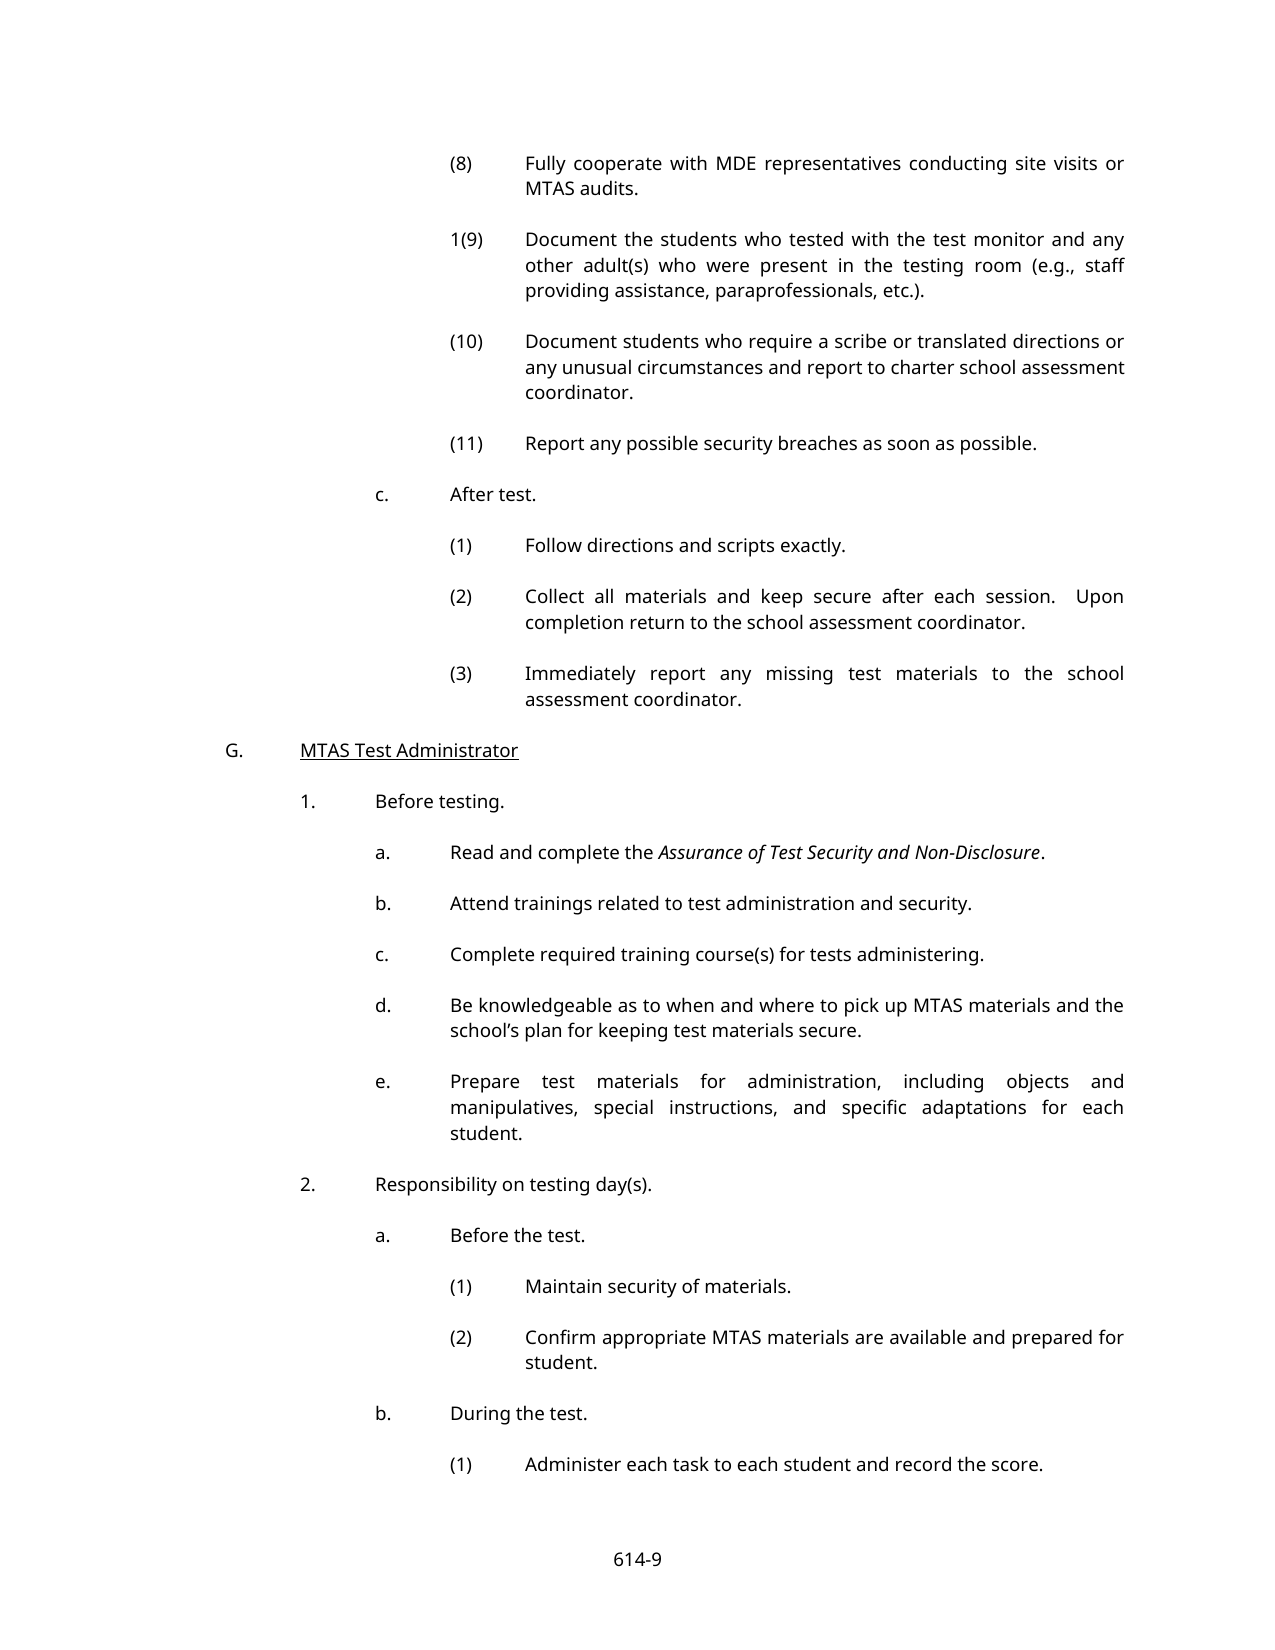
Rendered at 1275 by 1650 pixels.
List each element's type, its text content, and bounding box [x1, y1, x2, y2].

text c. Complete required training course(s) for tests administering. [375, 941, 1125, 967]
text a. Read and complete the Assurance of Test Security and Non-Disclosure. [375, 839, 1125, 864]
text d. Be knowledgeable as to when and where to pick up MTAS materials and the school’s plan for keeping test materials secure. [375, 992, 1125, 1043]
text a. Before the test. [375, 1222, 1125, 1247]
text e. Prepare test materials for administration, including objects and manipulatives, special instructions, and specific adaptations for each student. [375, 1069, 1125, 1145]
text (8) Fully cooperate with MDE representatives conducting site visits or MTAS audits. [450, 150, 1125, 201]
text (11) Report any possible security breaches as soon as possible. [450, 431, 1125, 456]
text (3) Immediately report any missing test materials to the school assessment coordinator. [450, 660, 1125, 711]
text (1) Maintain security of materials. [450, 1273, 1125, 1298]
text (10) Document students who require a scribe or translated directions or any unusual circumstances and report to charter school assessment coordinator. [450, 329, 1125, 405]
text 1. Before testing. [300, 788, 1125, 813]
text 2. Responsibility on testing day(s). [300, 1171, 1125, 1196]
text (2) Confirm appropriate MTAS materials are available and prepared for student. [450, 1324, 1125, 1375]
text b. During the test. [375, 1401, 1125, 1426]
text b. Attend trainings related to test administration and security. [375, 890, 1125, 916]
text G. MTAS Test Administrator [225, 737, 1125, 762]
text (2) Collect all materials and keep secure after each session. Upon completion return to the school assessment coordinator. [450, 584, 1125, 635]
text (1) Follow directions and scripts exactly. [450, 533, 1125, 558]
text c. After test. [375, 482, 1125, 507]
text (9) Document the students who tested with the test monitor and any other adult(s) who were present in the testing room (e.g., staff providing assistance, paraprofessionals, etc.). [150, 227, 1125, 303]
text (1) Administer each task to each student and record the score. [450, 1452, 1125, 1477]
